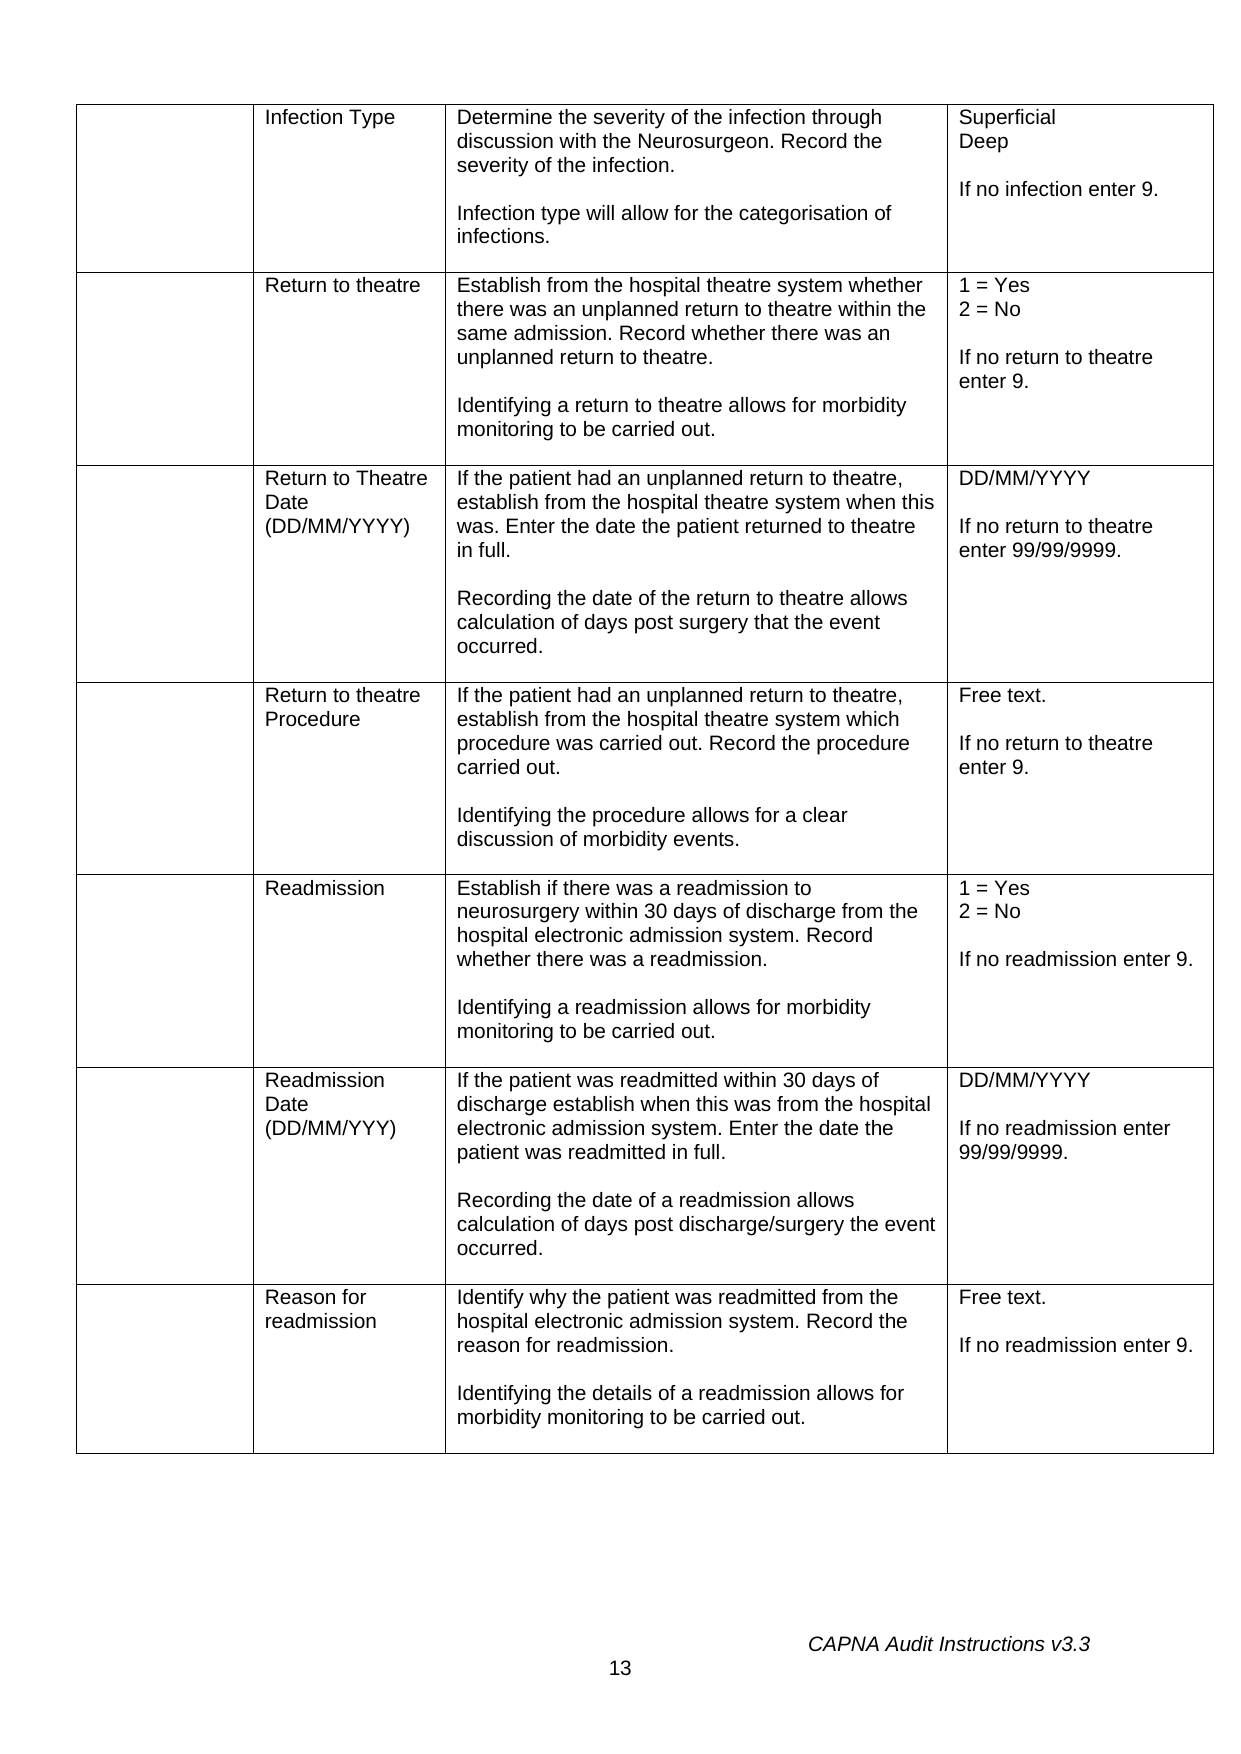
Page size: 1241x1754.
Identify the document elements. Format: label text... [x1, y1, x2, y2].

table_cell [77, 1285, 253, 1452]
table_cell Establish from the hospital theatre system whether there was an unplanned return to theatre within the same admission. Record whether there was an unplanned return to theatre. Identifying a return to theatre allows for morbidity monitoring to be carried out. [446, 273, 947, 465]
table_cell Readmission Date (DD/MM/YYY) [254, 1068, 445, 1284]
table_cell Return to theatre Procedure [254, 683, 445, 874]
table_cell 1 = Yes 2 = No If no readmission enter 9. [948, 875, 1213, 1067]
table_cell Free text. If no readmission enter 9. [948, 1285, 1213, 1452]
table_cell If the patient was readmitted within 30 days of discharge establish when this was from the hospital electronic admission system. Enter the date the patient was readmitted in full. Recording the date of a readmission allows calculation of days post discharge/surgery the event occurred. [446, 1068, 947, 1284]
table_cell Infection Type [254, 105, 445, 272]
table_cell Superficial Deep If no infection enter 9. [948, 105, 1213, 272]
table_cell Return to Theatre Date (DD/MM/YYYY) [254, 466, 445, 682]
table_cell [77, 875, 253, 1067]
table_cell DD/MM/YYYY If no readmission enter 99/99/9999. [948, 1068, 1213, 1284]
table_cell Free text. If no return to theatre enter 9. [948, 683, 1213, 874]
table_cell Identify why the patient was readmitted from the hospital electronic admission system. Record the reason for readmission. Identifying the details of a readmission allows for morbidity monitoring to be carried out. [446, 1285, 947, 1452]
table_cell Return to theatre [254, 273, 445, 465]
table_cell [77, 466, 253, 682]
table_cell Reason for readmission [254, 1285, 445, 1452]
table_cell If the patient had an unplanned return to theatre, establish from the hospital theatre system when this was. Enter the date the patient returned to theatre in full. Recording the date of the return to theatre allows calculation of days post surgery that the event occurred. [446, 466, 947, 682]
table_cell Readmission [254, 875, 445, 1067]
table_cell If the patient had an unplanned return to theatre, establish from the hospital theatre system which procedure was carried out. Record the procedure carried out. Identifying the procedure allows for a clear discussion of morbidity events. [446, 683, 947, 874]
table_cell [77, 683, 253, 874]
table_cell Determine the severity of the infection through discussion with the Neurosurgeon. Record the severity of the infection. Infection type will allow for the categorisation of infections. [446, 105, 947, 272]
table_cell [77, 105, 253, 272]
table_cell DD/MM/YYYY If no return to theatre enter 99/99/9999. [948, 466, 1213, 682]
table_cell Establish if there was a readmission to neurosurgery within 30 days of discharge from the hospital electronic admission system. Record whether there was a readmission. Identifying a readmission allows for morbidity monitoring to be carried out. [446, 875, 947, 1067]
table_cell [77, 1068, 253, 1284]
table_cell 1 = Yes 2 = No If no return to theatre enter 9. [948, 273, 1213, 465]
table_cell [77, 273, 253, 465]
